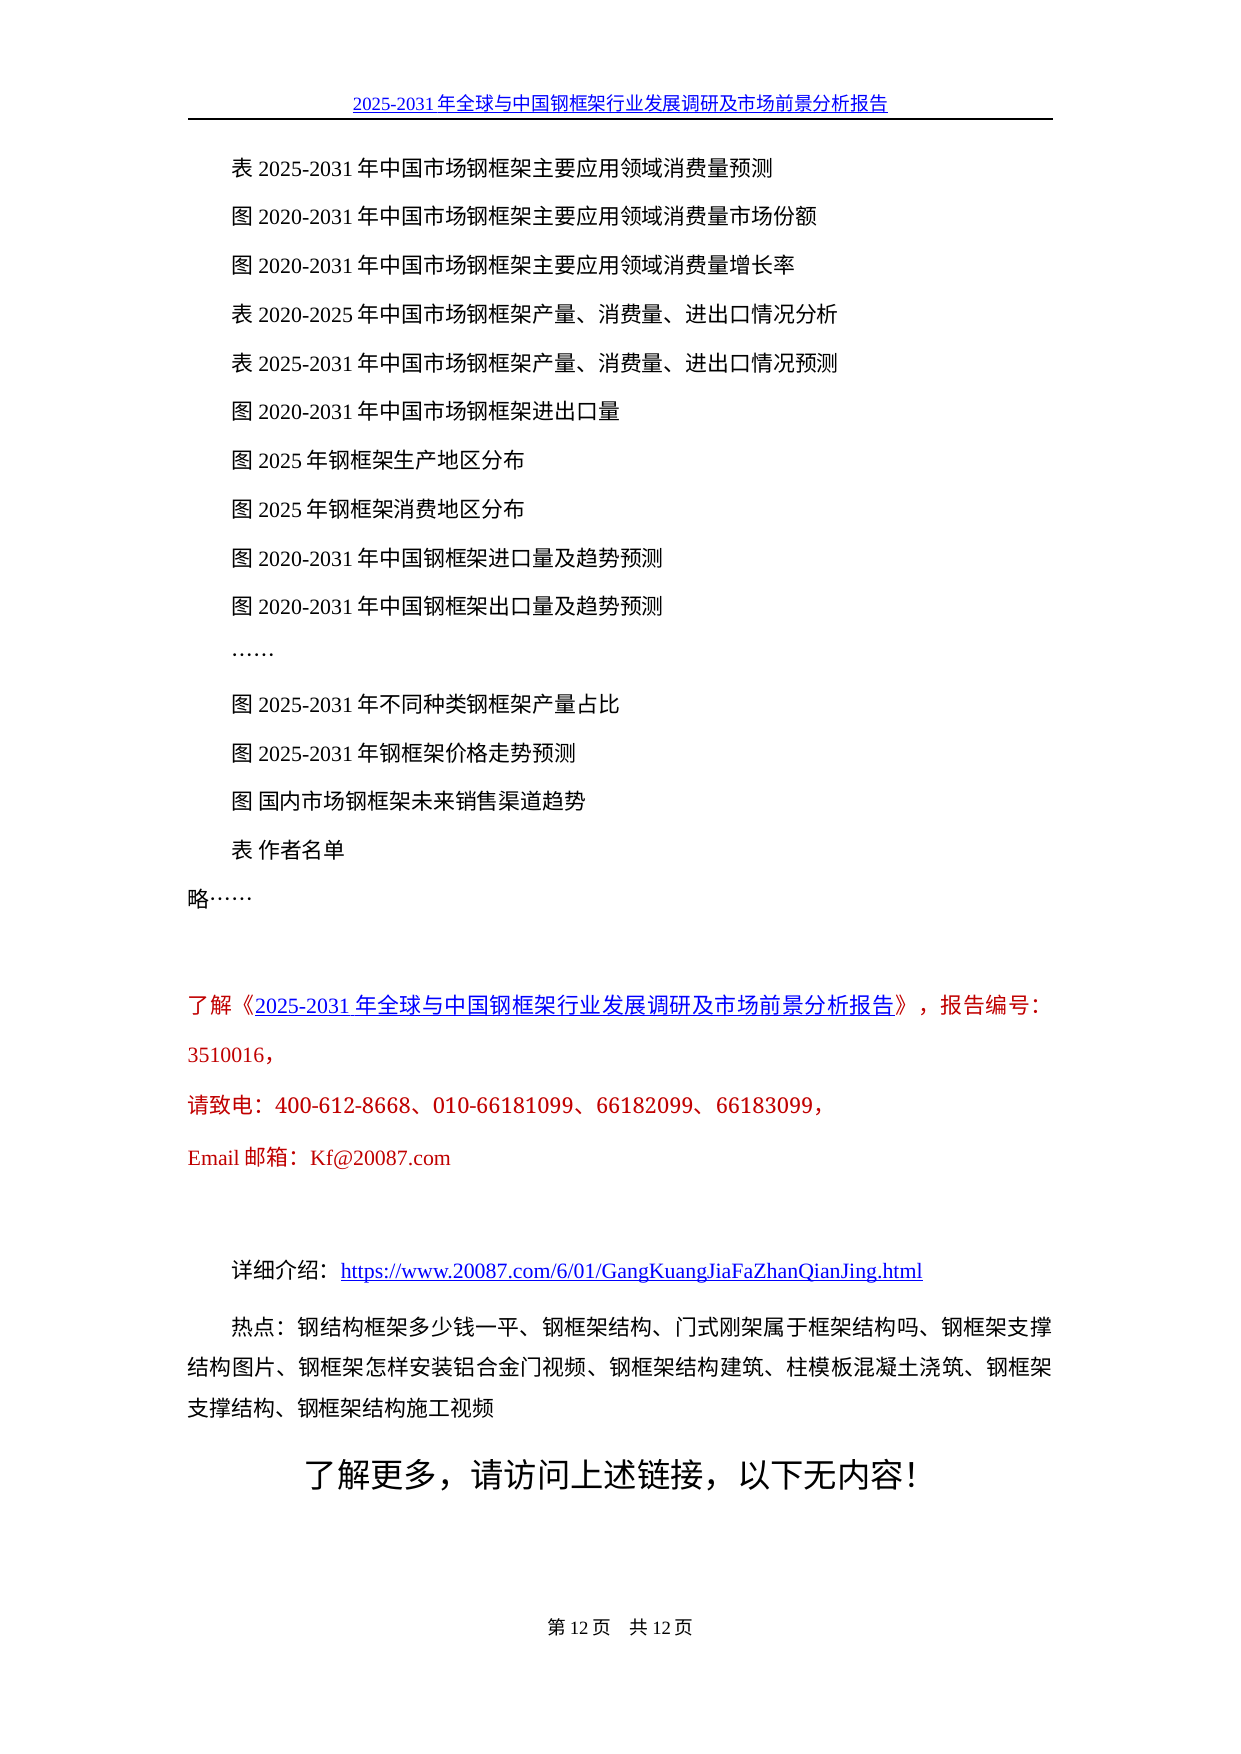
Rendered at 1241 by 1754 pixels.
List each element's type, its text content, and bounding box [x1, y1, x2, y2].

text 了解《2025-2031年全球与中国钢框架行业发展调研及市场前景分析报告》，报告编号：3510016， [187, 988, 1053, 1069]
title 了解更多，请访问上述链接，以下无内容！ [187, 1441, 1053, 1506]
text 详细介绍：https://www.20087.com/6/01/GangKuangJiaFaZhanQianJing.html [187, 1253, 1053, 1285]
text 热点：钢结构框架多少钱一平、钢框架结构、门式刚架属于框架结构吗、钢框架支撑结构图片、钢框架怎样安装铝合金门视频、钢框架结构建筑、柱模板混凝土浇筑、钢框架支撑结构、钢框架结构施工视频 [187, 1309, 1053, 1423]
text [187, 150, 1053, 914]
text 请致电：400-612-8668、010-66181099、66182099、66183099， [187, 1088, 1053, 1121]
text Email邮箱：Kf@20087.com [187, 1140, 1053, 1172]
